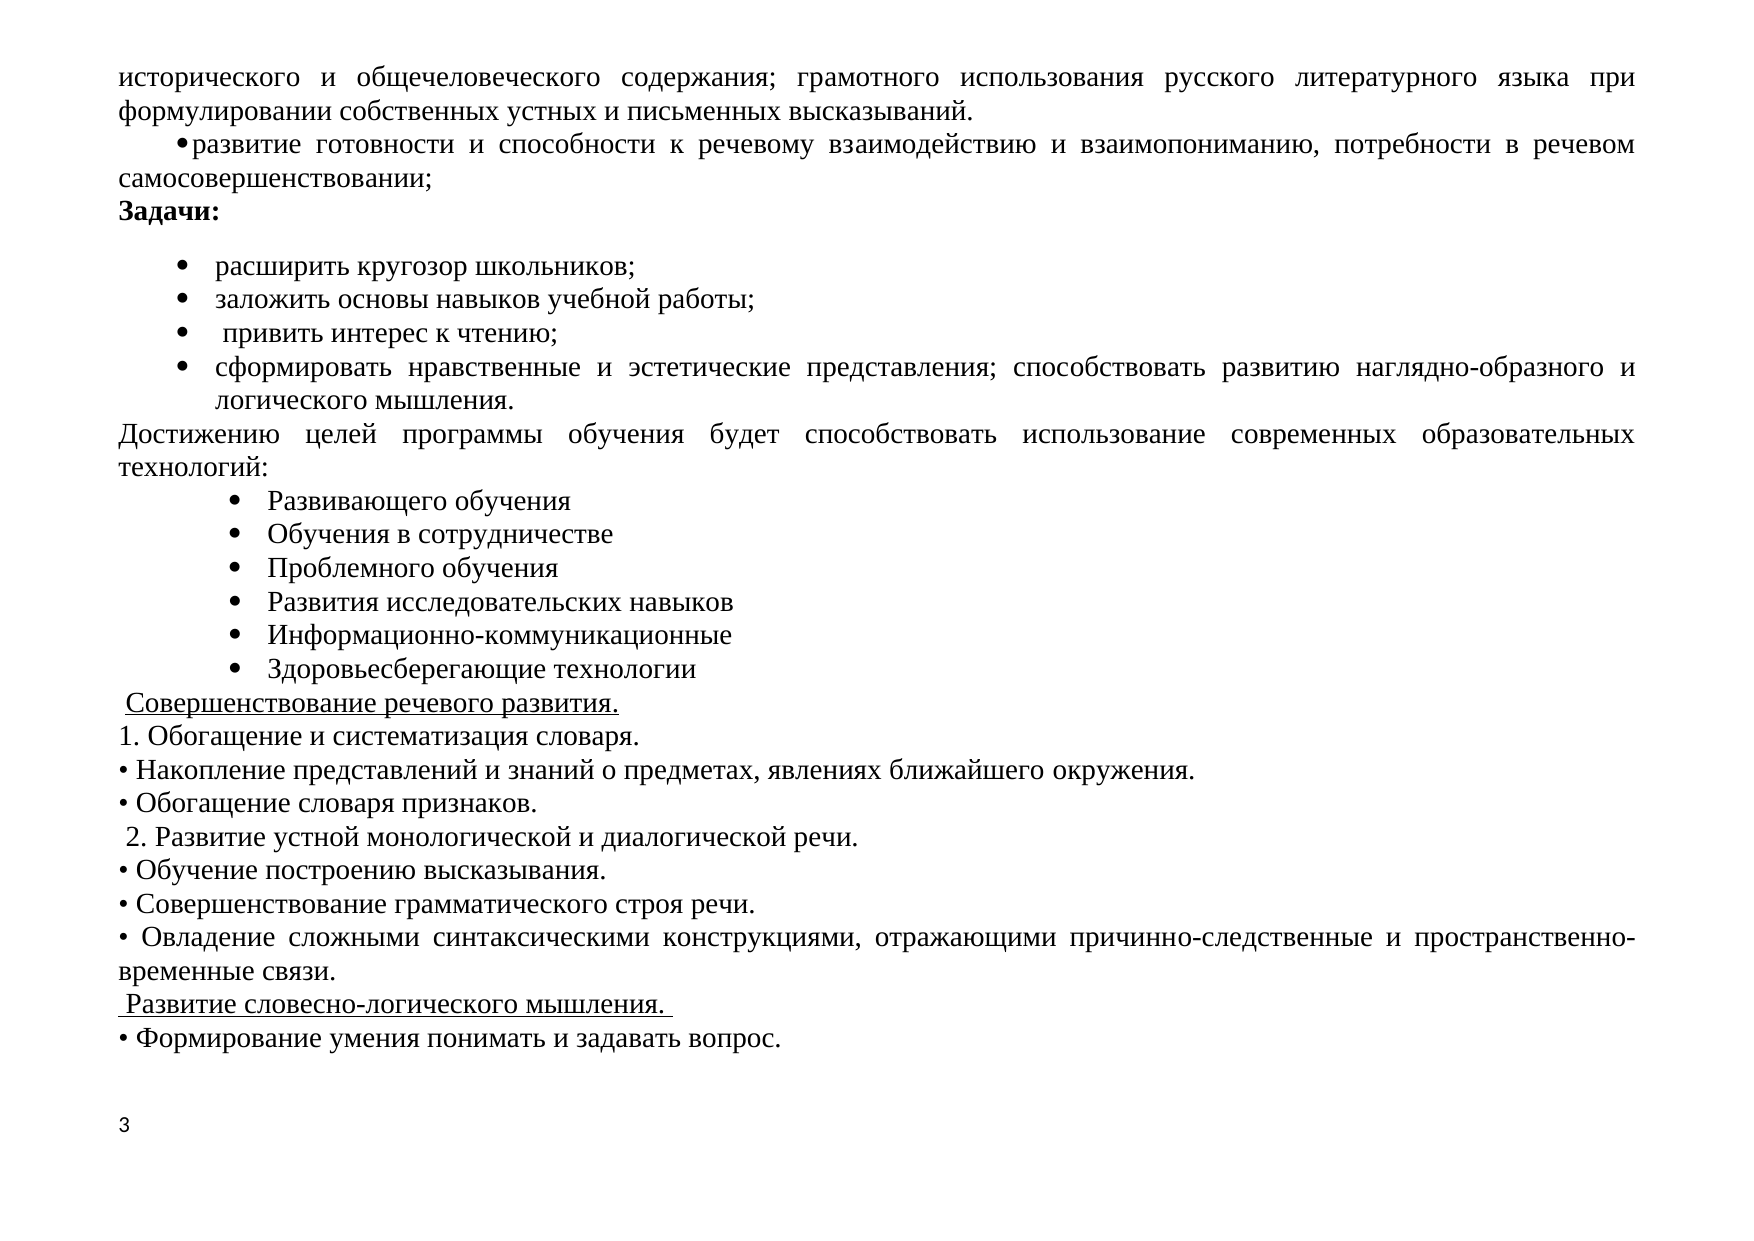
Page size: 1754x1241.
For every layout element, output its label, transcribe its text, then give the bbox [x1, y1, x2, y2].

list Обучения в сотрудничестве [229, 517, 1636, 550]
list привить интерес к чтению; [177, 315, 1636, 349]
text Достижению целей программы обучения будет способствовать использование современных образовательных технологий: [118, 416, 1636, 483]
list Информационно-коммуникационные [230, 617, 1636, 651]
text Задачи: [118, 193, 1636, 227]
text Совершенствование речевого развития. [118, 685, 1636, 718]
text • Накопление представлений и знаний о предметах, явлениях ближайшего oкружения. • Обогащение словаря признаков. [118, 752, 1636, 819]
text • Формирование умения понимать и задавать вопрос. [118, 1020, 1636, 1054]
list развитие готовности и способности к речевому взaимодействию и взаимопониманию, потребности в речевом самосовершенствовaнии; [118, 126, 1636, 193]
text 2. Развитие устной монологической и диалогической речи. [118, 819, 1636, 852]
list сформирoвать нравственные и эстетические представления; спосoбствовать развитию наглядно-образного и логического мышления. [177, 349, 1636, 416]
text Развитие словесно-логического мышления. [118, 987, 1636, 1020]
list заложить основы навыков учебной работы; [177, 281, 1636, 315]
list расширить кругозор школьников; [177, 248, 1636, 281]
text • Сoвершенствование грамматического строя речи. [118, 886, 1636, 919]
list Проблемного обучения [229, 550, 1636, 584]
text • Овладение сложными синтaксическими конструкциями, отражающими причиннo-следственные и пространственно-временные связи. [118, 919, 1636, 987]
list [118, 59, 1636, 126]
text • Обучение построению высказывания. [118, 852, 1636, 886]
text 1. Обогaщение и систематизация словаря. [118, 718, 1636, 752]
list Здоровьесберегающие технологии [230, 651, 1636, 685]
list Развивающего обучения [229, 483, 1636, 517]
list Развития исследовательских навыков [230, 584, 1636, 617]
